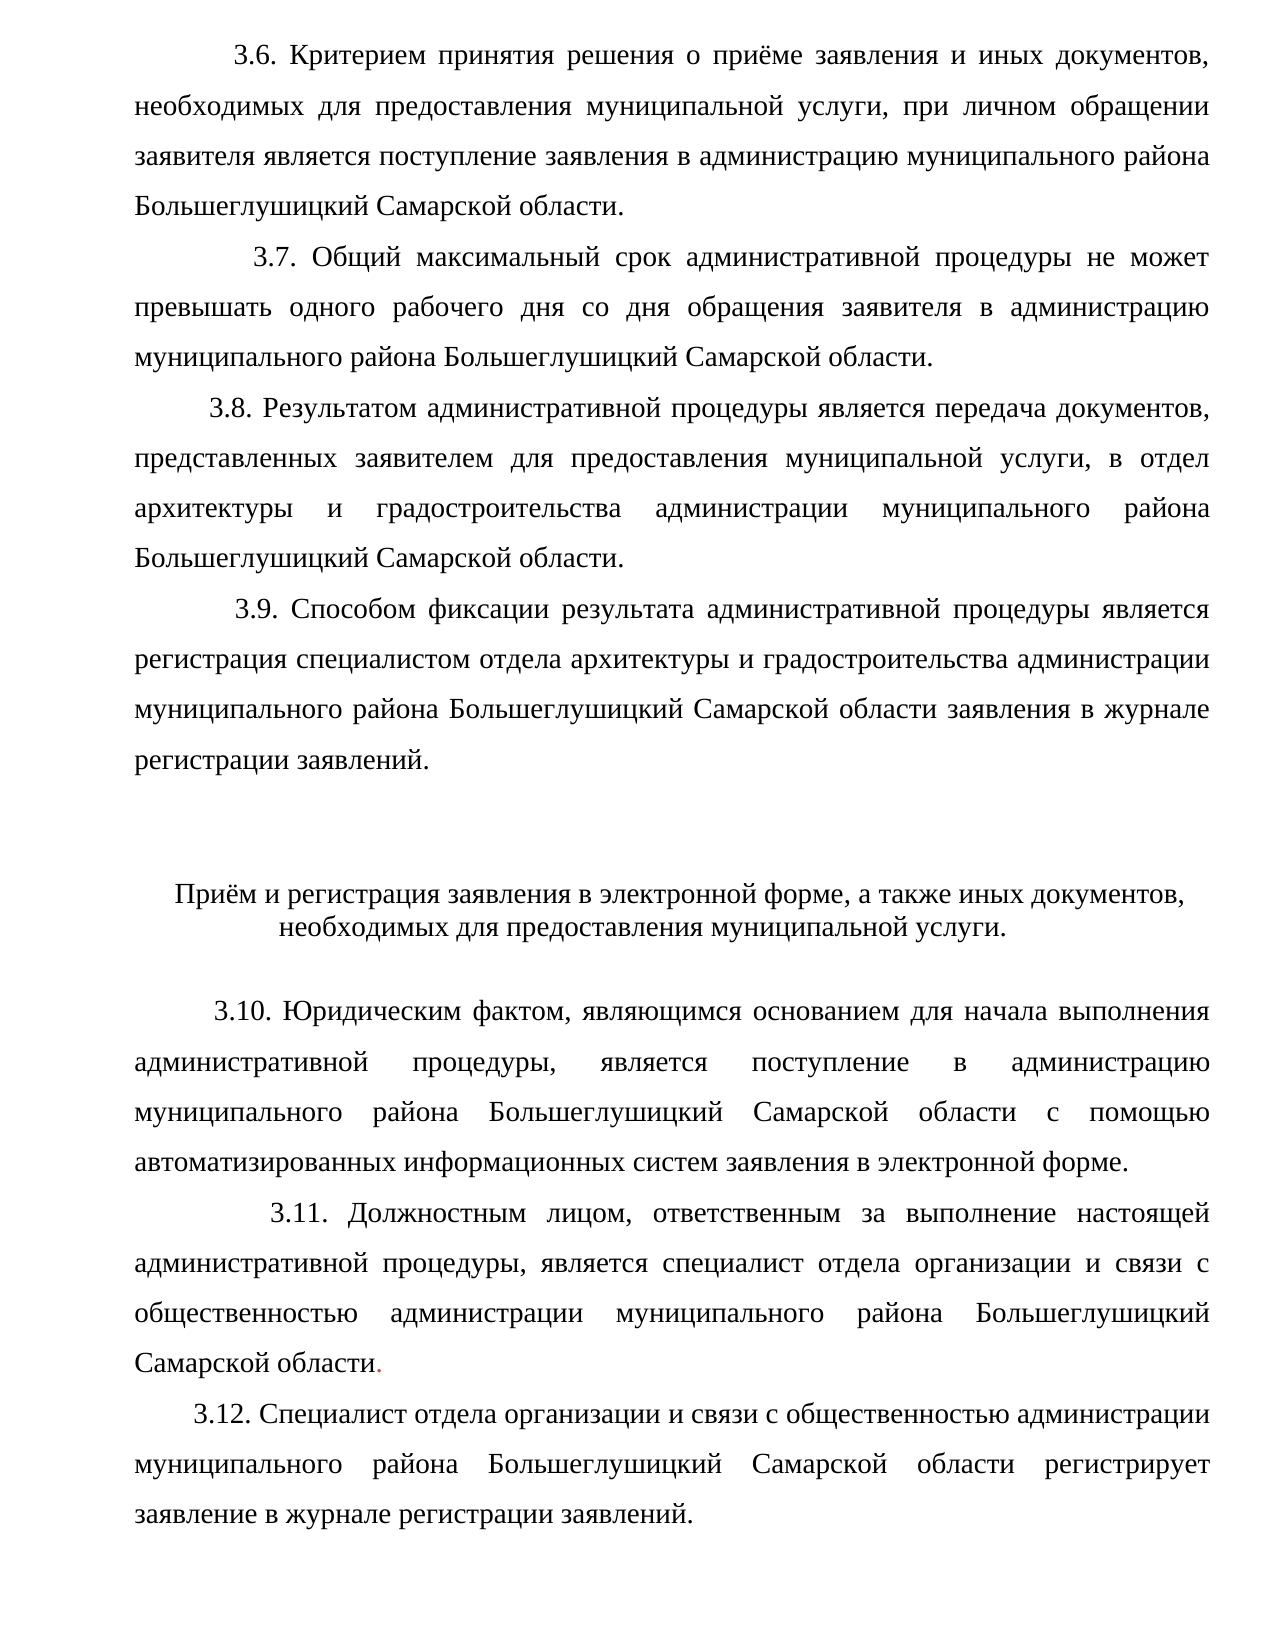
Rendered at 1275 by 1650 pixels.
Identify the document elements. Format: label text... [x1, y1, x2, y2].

text Приём и регистрация заявления в электронной форме, а также иных документов, необходимых для предоставления муниципальной услуги. [75, 876, 1211, 943]
text 3.6. Критерием принятия решения о приёме заявления и иных документов, необходимых для предоставления муниципальной услуги, при личном обращении заявителя является поступление заявления в администрацию муниципального района Большеглушицкий Самарской области. [134, 37, 1211, 222]
text 3.12. Специалист отдела организации и связи с общественностью администрации муниципального района Большеглушицкий Самарской области регистрирует заявление в журнале регистрации заявлений. [134, 1396, 1211, 1530]
text 3.8. Результатом административной процедуры является передача документов, представленных заявителем для предоставления муниципальной услуги, в отдел архитектуры и градостроительства администрации муниципального района Большеглушицкий Самарской области. [134, 390, 1211, 574]
text 3.10. Юридическим фактом, являющимся основанием для начала выполнения административной процедуры, является поступление в администрацию муниципального района Большеглушицкий Самарской области с помощью автоматизированных информационных систем заявления в электронной форме. [134, 993, 1211, 1178]
text 3.11. Должностным лицом, ответственным за выполнение настоящей административной процедуры, является специалист отдела организации и связи с общественностью администрации муниципального района Большеглушицкий Самарской области. [134, 1195, 1211, 1379]
text 3.9. Способом фиксации результата административной процедуры является регистрация специалистом отдела архитектуры и градостроительства администрации муниципального района Большеглушицкий Самарской области заявления в журнале регистрации заявлений. [134, 591, 1211, 775]
text 3.7. Общий максимальный срок административной процедуры не может превышать одного рабочего дня со дня обращения заявителя в администрацию муниципального района Большеглушицкий Самарской области. [134, 239, 1211, 373]
